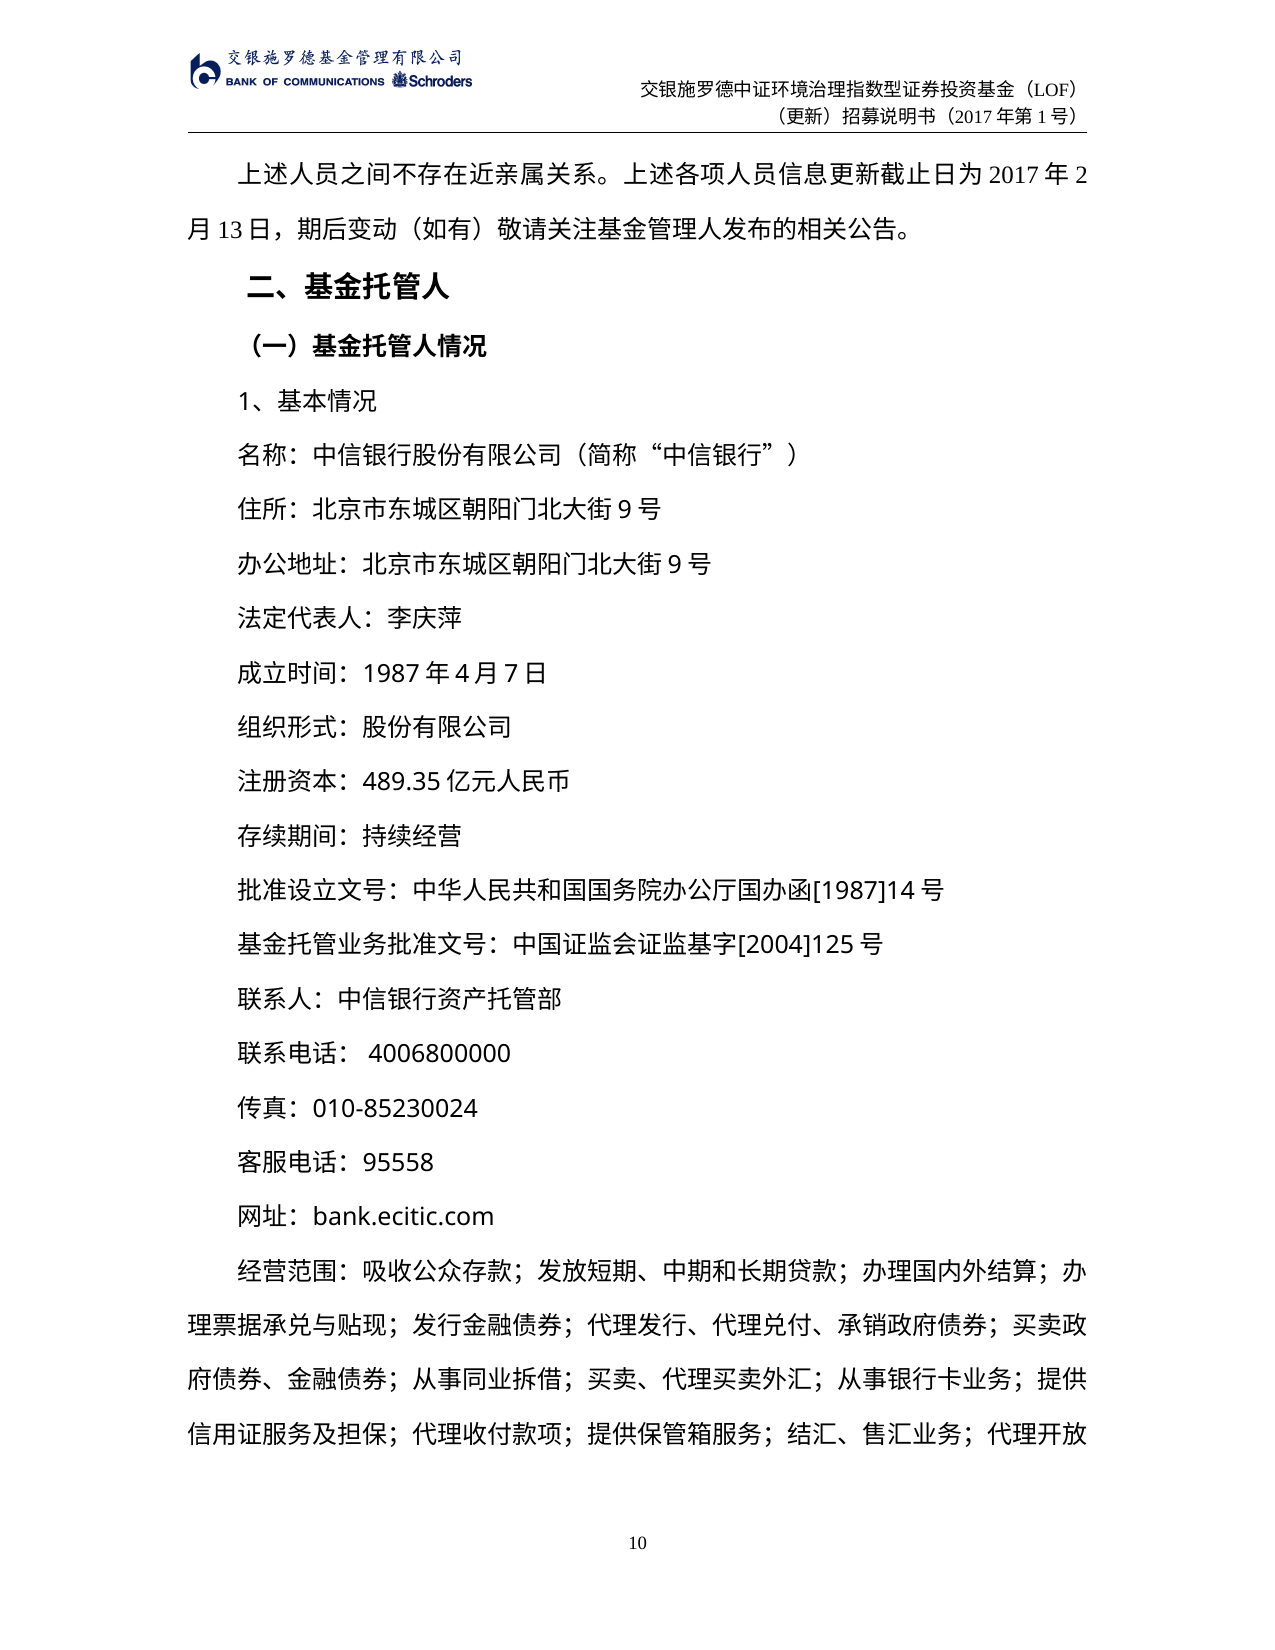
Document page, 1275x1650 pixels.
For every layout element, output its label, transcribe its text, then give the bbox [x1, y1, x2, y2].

text 批准设立文号：中华人民共和国国务院办公厅国办函[1987]14号 [187, 871, 1087, 907]
text 办公地址：北京市东城区朝阳门北大街9号 [187, 544, 1087, 581]
text 上述人员之间不存在近亲属关系。上述各项人员信息更新截止日为2017年2月13日，期后变动（如有）敬请关注基金管理人发布的相关公告。 [187, 155, 1087, 245]
text 网址：bank.ecitic.com [187, 1197, 1087, 1233]
text （一）基金托管人情况 [187, 327, 1087, 363]
text 客服电话：95558 [187, 1142, 1087, 1179]
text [187, 1251, 1087, 1451]
picture [190, 50, 472, 89]
text 二、基金托管人 [187, 263, 1087, 306]
text 联系电话： 4006800000 [187, 1034, 1087, 1070]
text 传真：010-85230024 [187, 1088, 1087, 1124]
text 成立时间：1987年4月7日 [187, 653, 1087, 689]
text 1、基本情况 [187, 381, 1087, 417]
text 注册资本：489.35亿元人民币 [187, 762, 1087, 798]
text 法定代表人：李庆萍 [187, 599, 1087, 635]
text 组织形式：股份有限公司 [187, 707, 1087, 744]
text 存续期间：持续经营 [187, 816, 1087, 852]
text 名称：中信银行股份有限公司（简称“中信银行”） [187, 436, 1087, 472]
text 住所：北京市东城区朝阳门北大街9号 [187, 490, 1087, 526]
text 基金托管业务批准文号：中国证监会证监基字[2004]125号 [187, 925, 1087, 961]
text 联系人：中信银行资产托管部 [187, 979, 1087, 1016]
